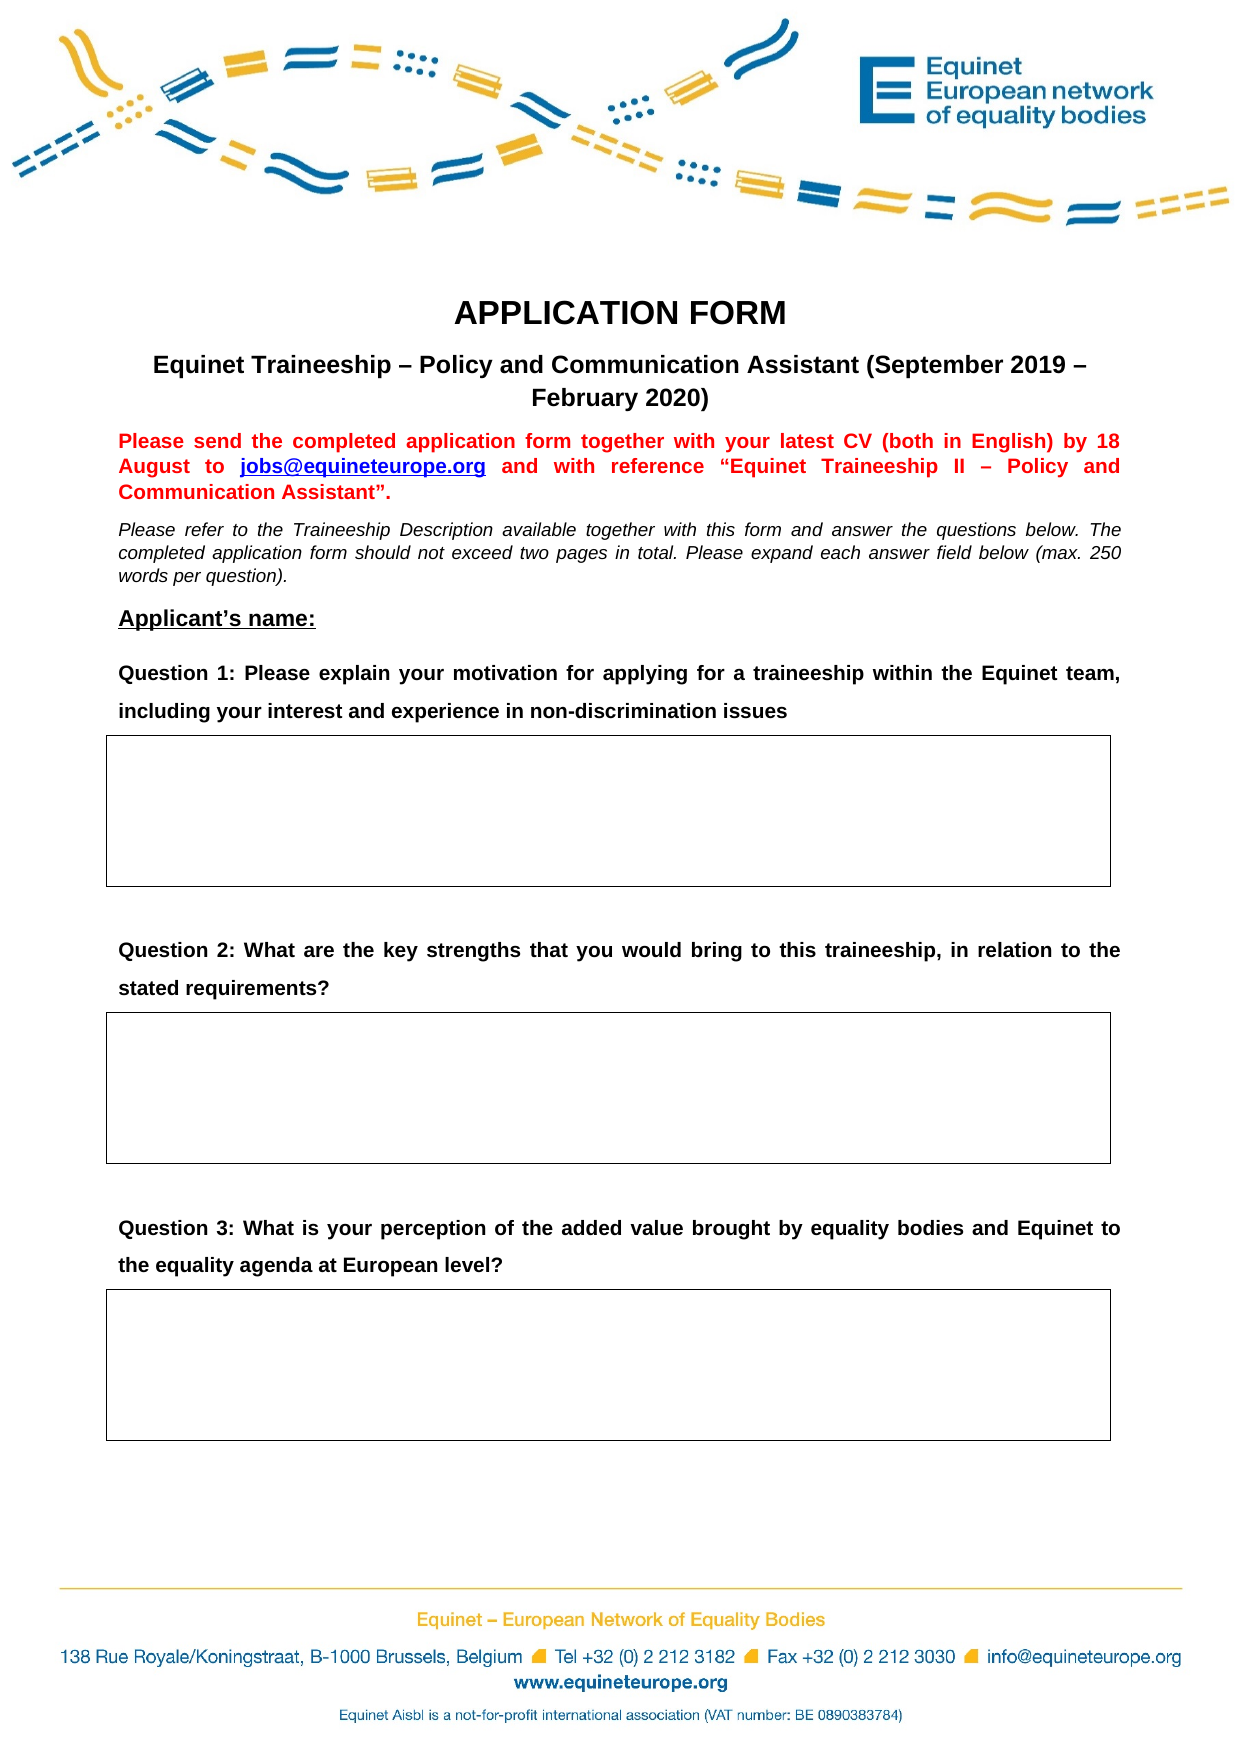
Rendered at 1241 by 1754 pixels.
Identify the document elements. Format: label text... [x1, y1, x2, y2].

text Question 1: Please explain your motivation for applying for a traineeship within the Equinet team, including your interest and experience in non-discrimination issues [118, 648, 1122, 723]
text Please send the completed application form together with your latest CV (both in English) by 18 August to jobs@equineteurope.org and with reference “Equinet Traineeship II – Policy and Communication Assistant”. [118, 428, 1122, 504]
text Applicant’s name: [118, 605, 1122, 631]
text APPLICATION FORM [118, 261, 1122, 332]
picture [0, 1554, 1241, 1754]
text Question 2: What are the key strengths that you would bring to this traineeship, in relation to the stated requirements? [118, 925, 1122, 1000]
table_header [107, 736, 1110, 886]
text Please refer to the Traineeship Description available together with this form and answer the questions below. The completed application form should not exceed two pages in total. Please expand each answer field below (max. 250 words per question). [118, 518, 1122, 587]
text Question 3: What is your perception of the added value brought by equality bodies and Equinet to the equality agenda at European level? [118, 1202, 1122, 1277]
picture [0, 1, 1236, 261]
text Equinet Traineeship – Policy and Communication Assistant (September 2019 – February 2020) [118, 350, 1122, 412]
table_header [107, 1290, 1110, 1440]
table_header [107, 1013, 1110, 1163]
